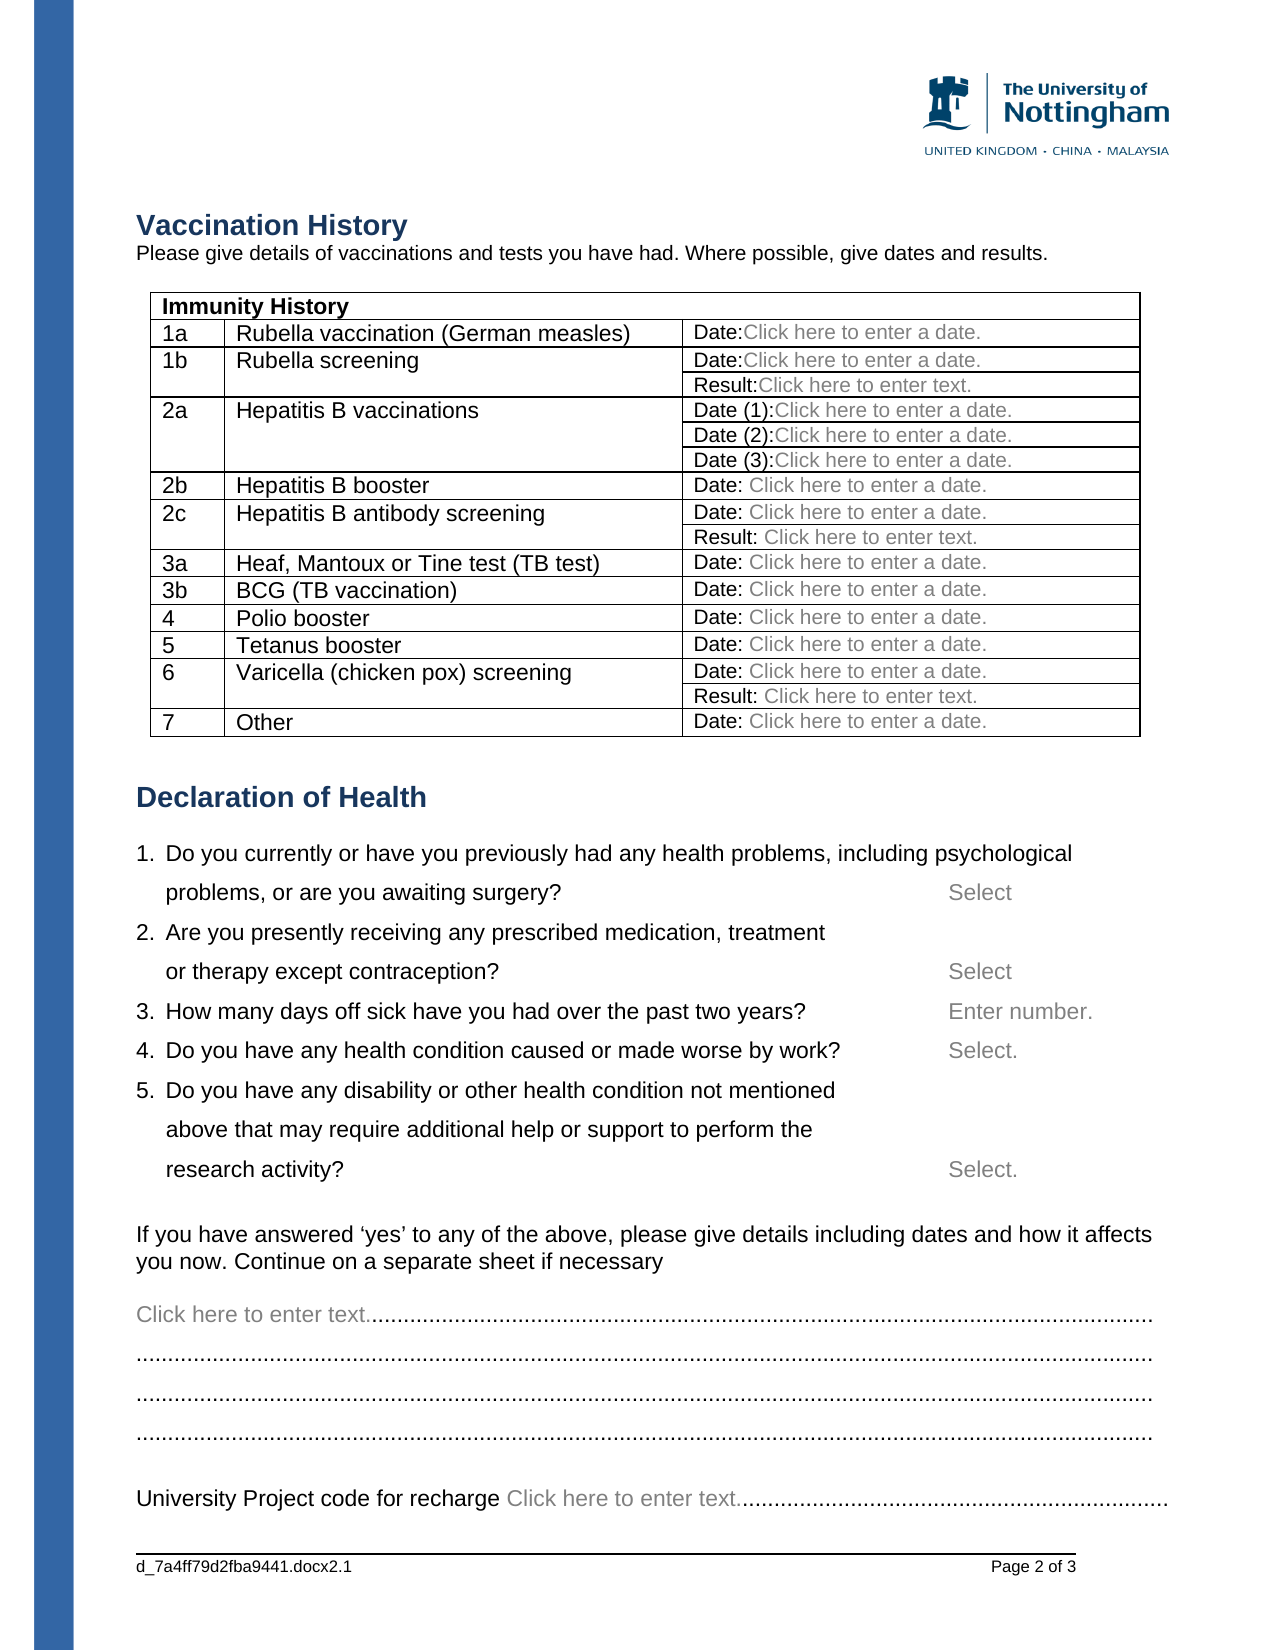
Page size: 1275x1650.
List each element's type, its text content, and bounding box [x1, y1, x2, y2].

text If you have answered ‘yes’ to any of the above, please give details including dates and how it affects you now. Continue on a separate sheet if necessary [136, 1221, 1169, 1274]
table_cell Date: [683, 605, 1139, 631]
table_cell Rubella screening [225, 348, 682, 396]
table_cell 3a [151, 550, 224, 576]
table_cell Heaf, Mantoux or Tine test (TB test) [225, 550, 682, 576]
text 5. Do you have any disability or other health condition not mentioned above that may require additional help or support to perform the research activity? [136, 1077, 1169, 1182]
table_cell 3b [151, 577, 224, 603]
table_cell Date (1): [683, 398, 1139, 421]
table_cell Polio booster [225, 605, 682, 631]
table_cell Hepatitis B booster [225, 473, 682, 499]
table_cell Date (2): [683, 423, 1139, 446]
table_cell 1b [151, 348, 224, 396]
picture [922, 73, 1169, 155]
table_cell 6 [151, 659, 224, 708]
table_cell Date (3): [683, 448, 1139, 471]
table_cell Date: [683, 709, 1139, 736]
text 4. Do you have any health condition caused or made worse by work? [136, 1037, 1169, 1063]
text Vaccination History [136, 208, 1169, 241]
table_cell 5 [151, 632, 224, 658]
table_cell 2a [151, 398, 224, 471]
table_cell Varicella (chicken pox) screening [225, 659, 682, 708]
table_cell Result: [683, 684, 1139, 708]
table_cell Result: [683, 373, 1139, 396]
table_cell Date: [683, 659, 1139, 683]
table_cell Date: [683, 500, 1139, 524]
table_cell Date: [683, 473, 1139, 499]
table_cell Hepatitis B vaccinations [225, 398, 682, 471]
table_cell 7 [151, 709, 224, 736]
table_cell Date: [683, 632, 1139, 658]
text 2. Are you presently receiving any prescribed medication, treatment or therapy except contraception? [136, 919, 1169, 984]
text 1. Do you currently or have you previously had any health problems, including psychological problems, or are you awaiting surgery? [136, 840, 1169, 906]
table_cell Tetanus booster [225, 632, 682, 658]
table_cell Date: [683, 577, 1139, 603]
table_cell 2c [151, 500, 224, 549]
table_cell Other [225, 709, 682, 736]
text 3. How many days off sick have you had over the past two years? [136, 998, 1169, 1024]
table_cell 1a [151, 320, 224, 346]
table_cell 2b [151, 473, 224, 499]
table_cell Date: [683, 320, 1139, 346]
table_cell 4 [151, 605, 224, 631]
table_cell Result: [683, 525, 1139, 549]
table_cell Date: [683, 550, 1139, 576]
table_cell Date: [683, 348, 1139, 371]
text Please give details of vaccinations and tests you have had. Where possible, give dates and results. [136, 241, 1169, 265]
table_cell BCG (TB vaccination) [225, 577, 682, 603]
table_cell Rubella vaccination (German measles) [225, 320, 682, 346]
table_header Immunity History [151, 293, 1139, 319]
text Declaration of Health [136, 780, 1169, 813]
text University Project code for recharge [136, 1485, 1169, 1511]
table_cell Hepatitis B antibody screening [225, 500, 682, 549]
